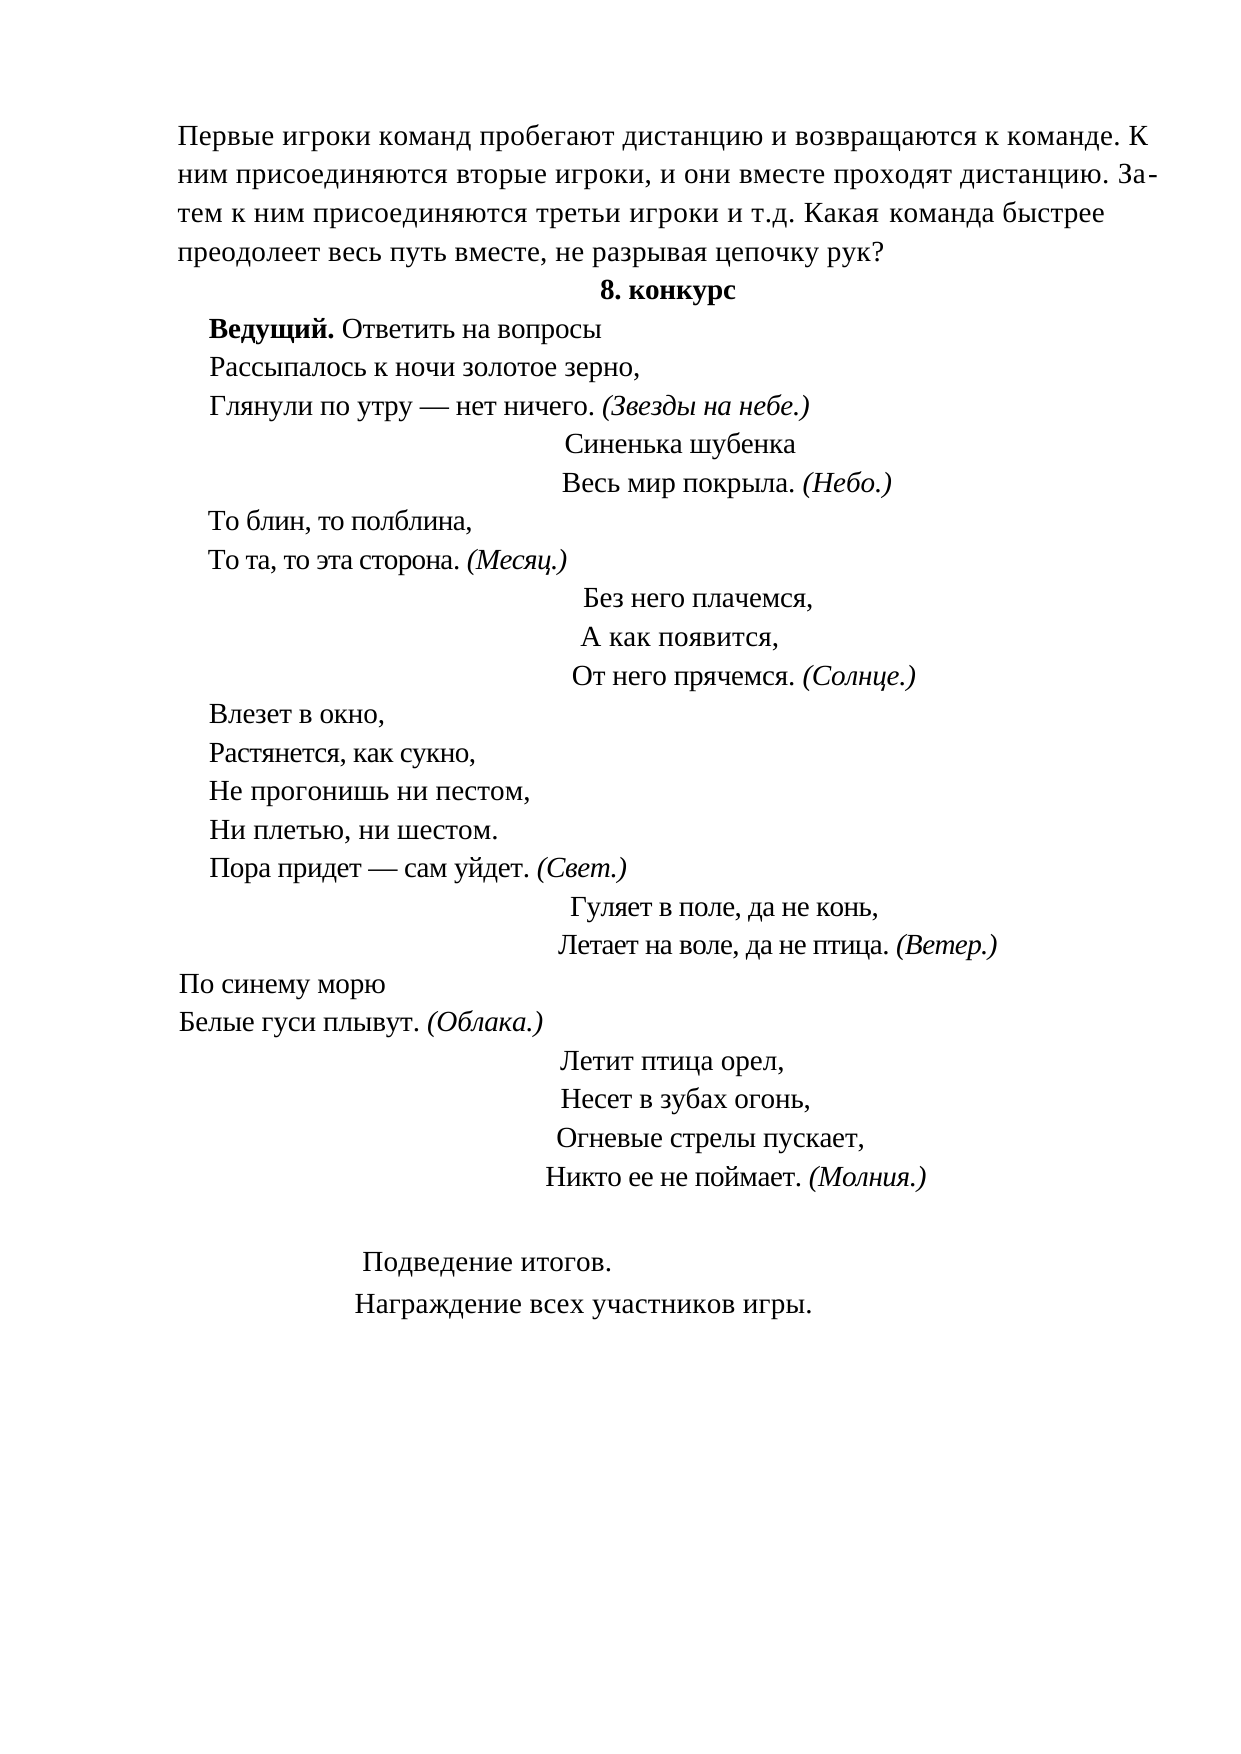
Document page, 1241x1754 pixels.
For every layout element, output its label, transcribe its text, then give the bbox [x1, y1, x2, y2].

text То та, то эта сторона. (Месяц.) [177, 542, 976, 576]
text Не прогонишь ни пестом, [209, 773, 1152, 807]
text Влезет в окно, [209, 696, 1152, 730]
text Растянется, как сукно, [209, 735, 1152, 768]
text Ни плетью, ни шестом. [209, 812, 1152, 845]
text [177, 118, 1189, 267]
text Летит птица орел, [178, 1043, 1108, 1077]
text То блин, то полблина, [177, 503, 976, 537]
text Пора придет — сам уйдет. (Свет.) [209, 850, 1152, 884]
text Синенька шубенка [209, 426, 1152, 460]
text Весь мир покрыла. (Небо.) [209, 465, 1152, 498]
text Без него плачемся, [209, 581, 1152, 614]
text Ведущий. Ответить на вопросы [209, 311, 1152, 344]
text Никто ее не поймает. (Молния.) [178, 1159, 1108, 1192]
text А как появится, [208, 619, 1152, 653]
text 8. конкурс [184, 272, 1152, 306]
text Рассыпалось к ночи золотое зерно, [209, 349, 1152, 383]
text Летает на воле, да не птица. (Ветер.) [177, 927, 1152, 961]
text Гуляет в поле, да не конь, [209, 889, 1152, 922]
text От него прячемся. (Солнце.) [209, 658, 1152, 691]
text Глянули по утру — нет ничего. (Звезды на небе.) [209, 388, 1152, 421]
text Несет в зубах огонь, [178, 1082, 1108, 1115]
text По синему морю [179, 966, 1152, 999]
text Награждение всех участников игры. [281, 1286, 1189, 1320]
text Огневые стрелы пускает, [178, 1120, 1108, 1154]
text Подведение итогов. [281, 1244, 1189, 1277]
text Белые гуси плывут. (Облака.) [179, 1004, 1152, 1038]
